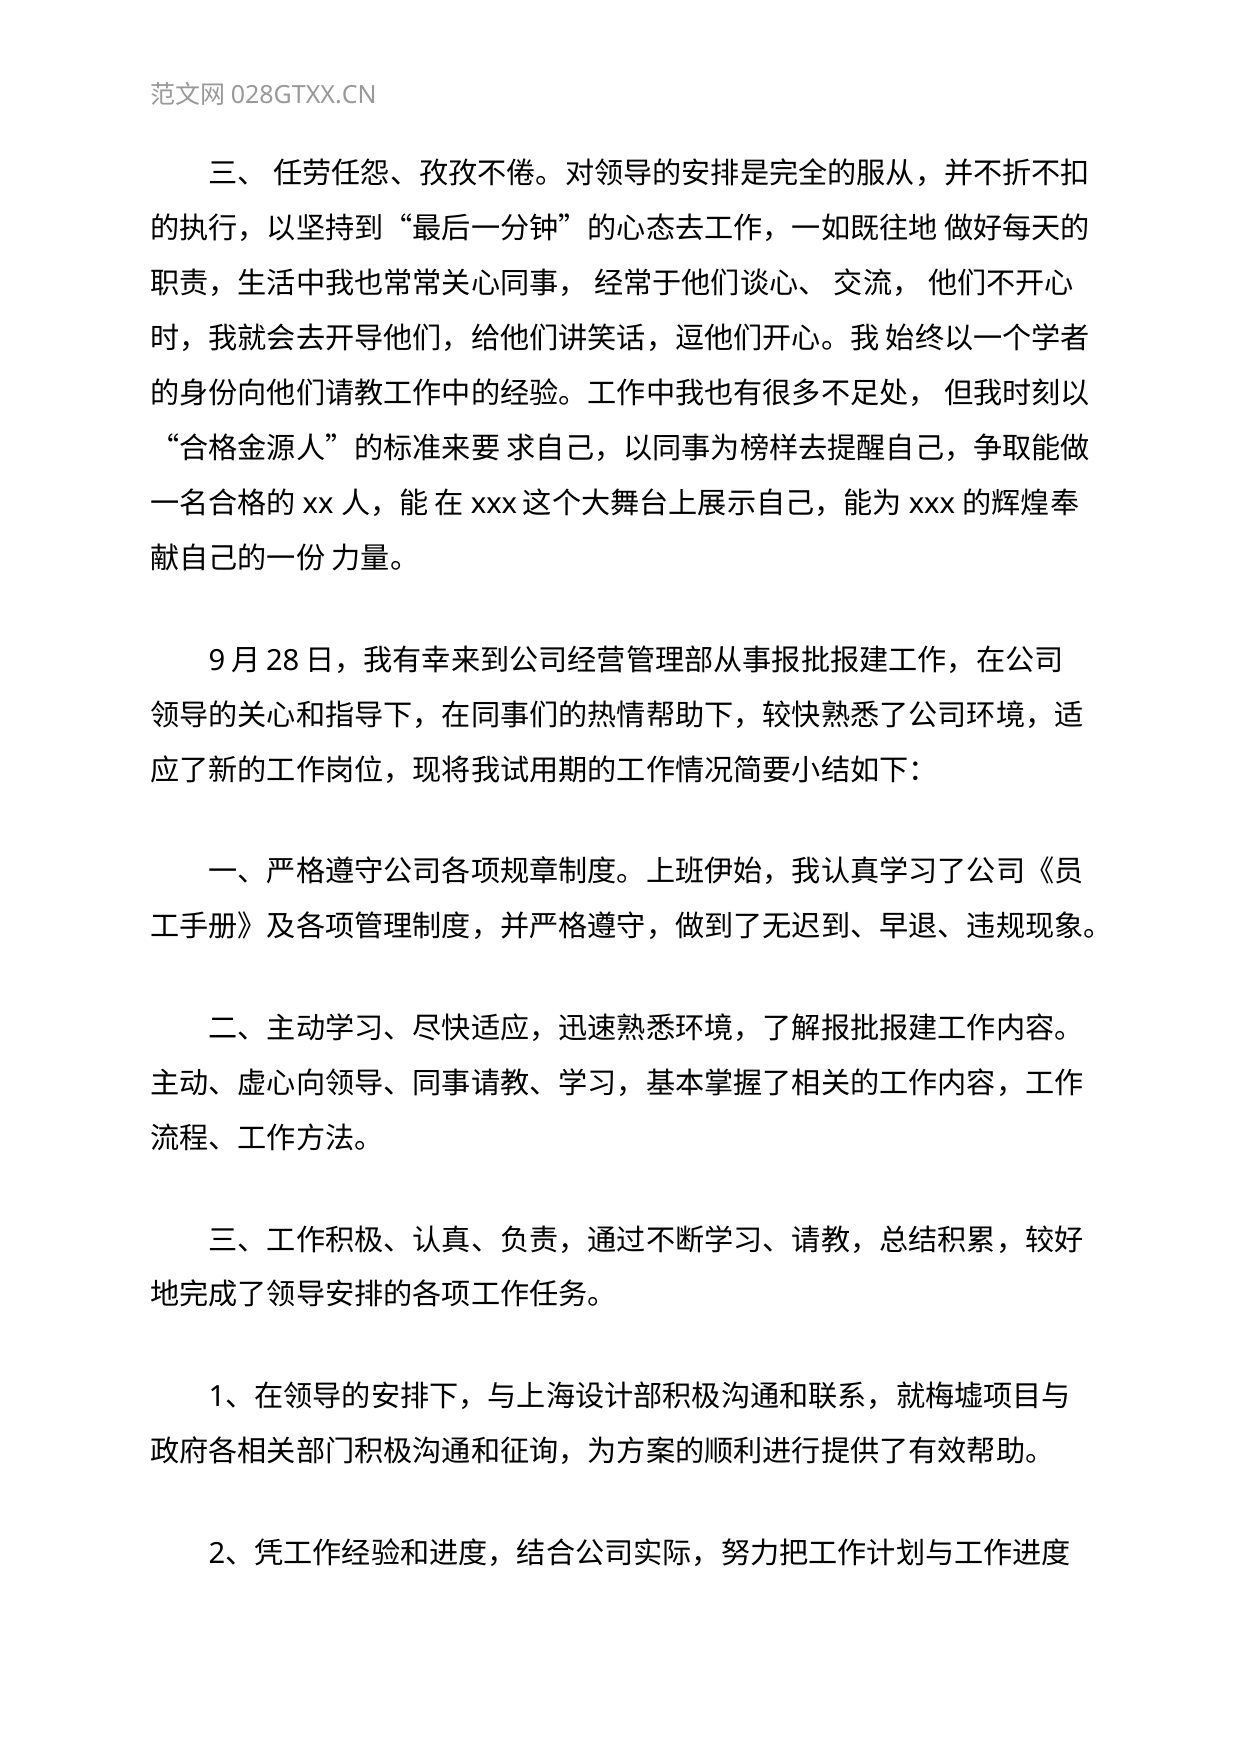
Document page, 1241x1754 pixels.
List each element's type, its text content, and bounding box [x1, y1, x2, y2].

text 三、工作积极、认真、负责，通过不断学习、请教，总结积累，较好地完成了领导安排的各项工作任务。 [150, 1216, 1090, 1313]
text 9月28日，我有幸来到公司经营管理部从事报批报建工作，在公司领导的关心和指导下，在同事们的热情帮助下，较快熟悉了公司环境，适应了新的工作岗位，现将我试用期的工作情况简要小结如下： [150, 636, 1090, 788]
text 一、严格遵守公司各项规章制度。上班伊始，我认真学习了公司《员工手册》及各项管理制度，并严格遵守，做到了无迟到、早退、违规现象。 [150, 848, 1090, 945]
text 1、在领导的安排下，与上海设计部积极沟通和联系，就梅墟项目与政府各相关部门积极沟通和征询，为方案的顺利进行提供了有效帮助。 [150, 1373, 1090, 1470]
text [150, 1529, 1090, 1572]
text 三、 任劳任怨、孜孜不倦。对领导的安排是完全的服从，并不折不扣的执行，以坚持到“最后一分钟”的心态去工作，一如既往地 做好每天的职责，生活中我也常常关心同事， 经常于他们谈心、 交流， 他们不开心时，我就会去开导他们，给他们讲笑话，逗他们开心。我 始终以一个学者的身份向他们请教工作中的经验。工作中我也有很多不足处， 但我时刻以“合格金源人”的标准来要 求自己，以同事为榜样去提醒自己，争取能做一名合格的 xx 人，能 在 xxx这个大舞台上展示自己，能为 xxx 的辉煌奉献自己的一份 力量。 [150, 150, 1090, 577]
text 二、主动学习、尽快适应，迅速熟悉环境，了解报批报建工作内容。主动、虚心向领导、同事请教、学习，基本掌握了相关的工作内容，工作流程、工作方法。 [150, 1004, 1090, 1157]
